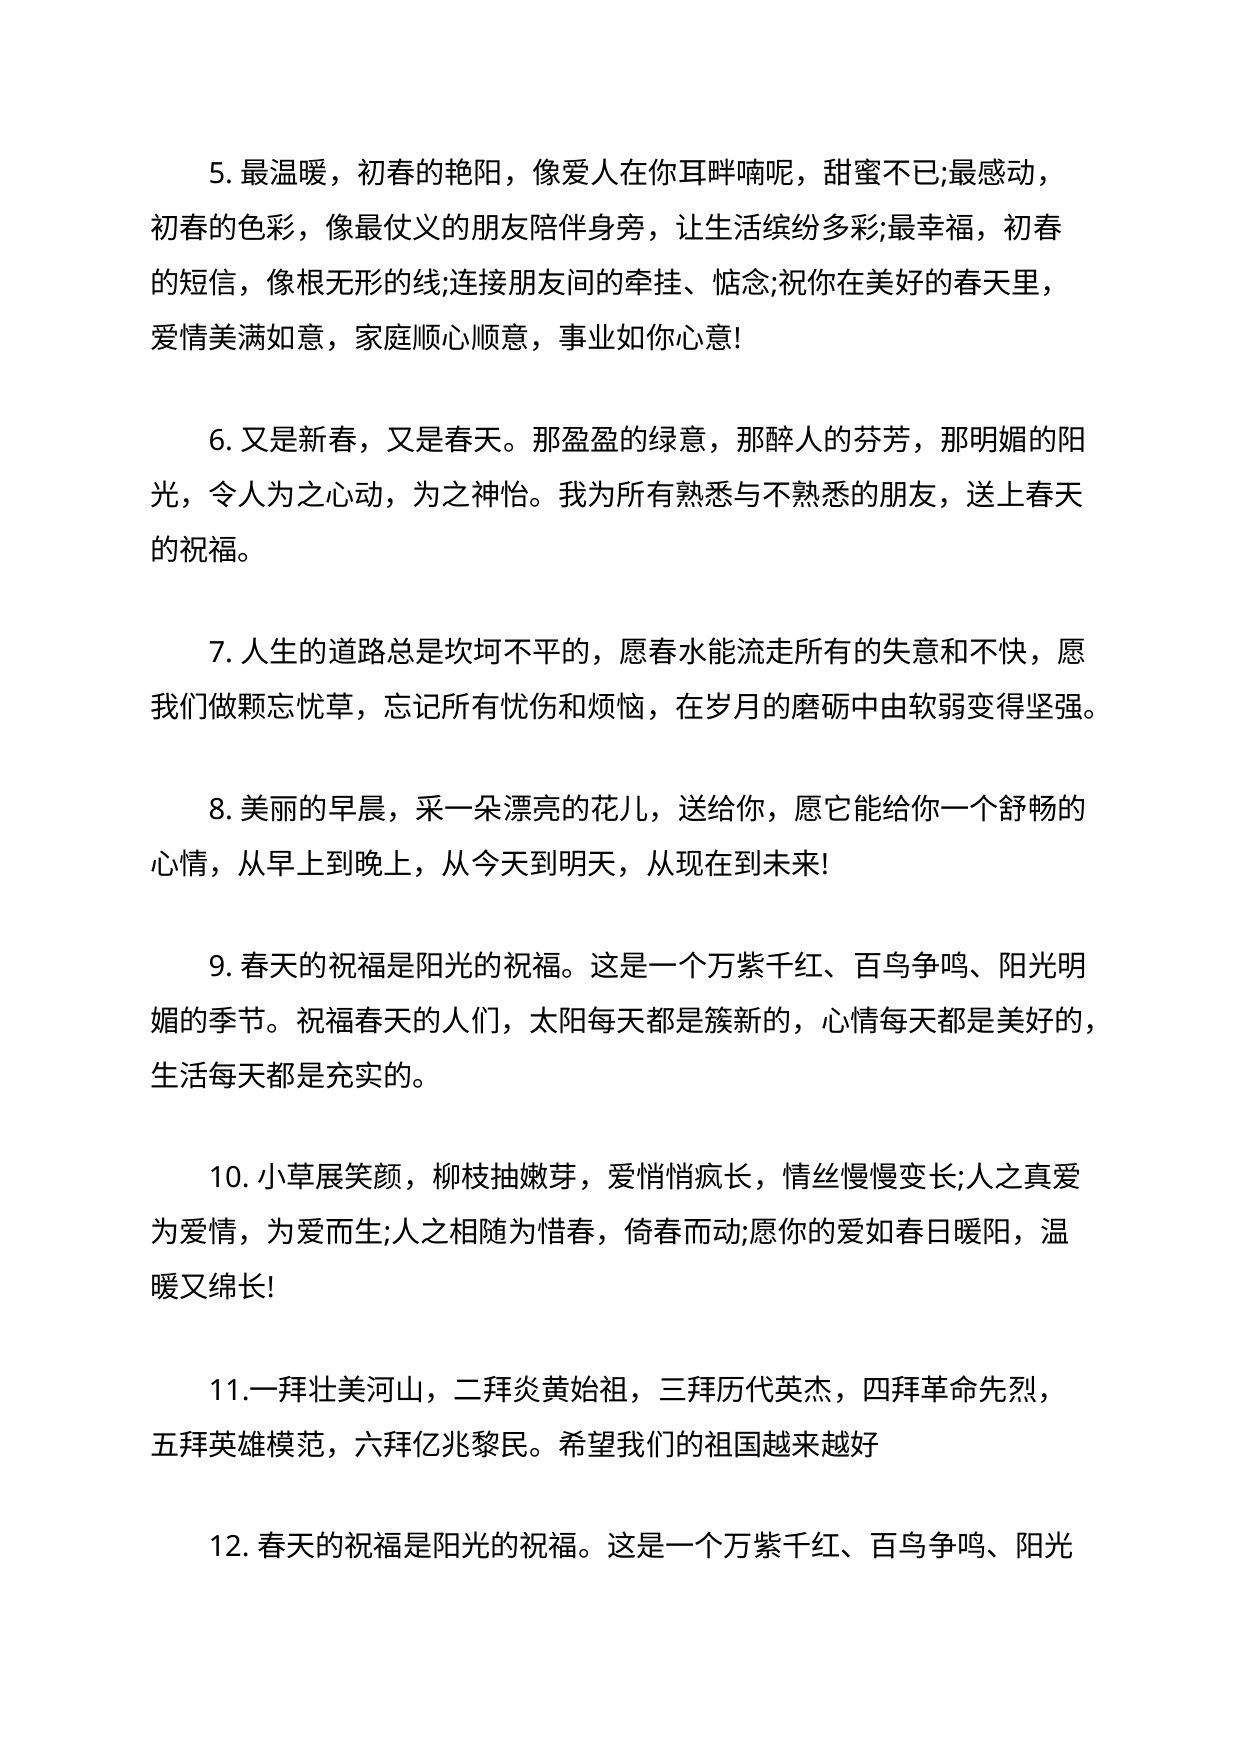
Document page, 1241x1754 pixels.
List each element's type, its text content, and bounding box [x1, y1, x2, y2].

text 7. 人生的道路总是坎坷不平的，愿春水能流走所有的失意和不快，愿我们做颗忘忧草，忘记所有忧伤和烦恼，在岁月的磨砺中由软弱变得坚强。 [150, 629, 1090, 726]
text 9. 春天的祝福是阳光的祝福。这是一个万紫千红、百鸟争鸣、阳光明媚的季节。祝福春天的人们，太阳每天都是簇新的，心情每天都是美好的，生活每天都是充实的。 [150, 942, 1090, 1094]
text 6. 又是新春，又是春天。那盈盈的绿意，那醉人的芬芳，那明媚的阳光，令人为之心动，为之神怡。我为所有熟悉与不熟悉的朋友，送上春天的祝福。 [150, 417, 1090, 569]
text 8. 美丽的早晨，采一朵漂亮的花儿，送给你，愿它能给你一个舒畅的心情，从早上到晚上，从今天到明天，从现在到未来! [150, 785, 1090, 883]
text 5. 最温暖，初春的艳阳，像爱人在你耳畔喃呢，甜蜜不已;最感动，初春的色彩，像最仗义的朋友陪伴身旁，让生活缤纷多彩;最幸福，初春的短信，像根无形的线;连接朋友间的牵挂、惦念;祝你在美好的春天里，爱情美满如意，家庭顺心顺意，事业如你心意! [150, 150, 1090, 357]
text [150, 1523, 1090, 1565]
text 10. 小草展笑颜，柳枝抽嫩芽，爱悄悄疯长，情丝慢慢变长;人之真爱为爱情，为爱而生;人之相随为惜春，倚春而动;愿你的爱如春日暖阳，温暖又绵长! [150, 1154, 1090, 1306]
text 11.一拜壮美河山，二拜炎黄始祖，三拜历代英杰，四拜革命先烈，五拜英雄模范，六拜亿兆黎民。希望我们的祖国越来越好 [150, 1366, 1090, 1463]
